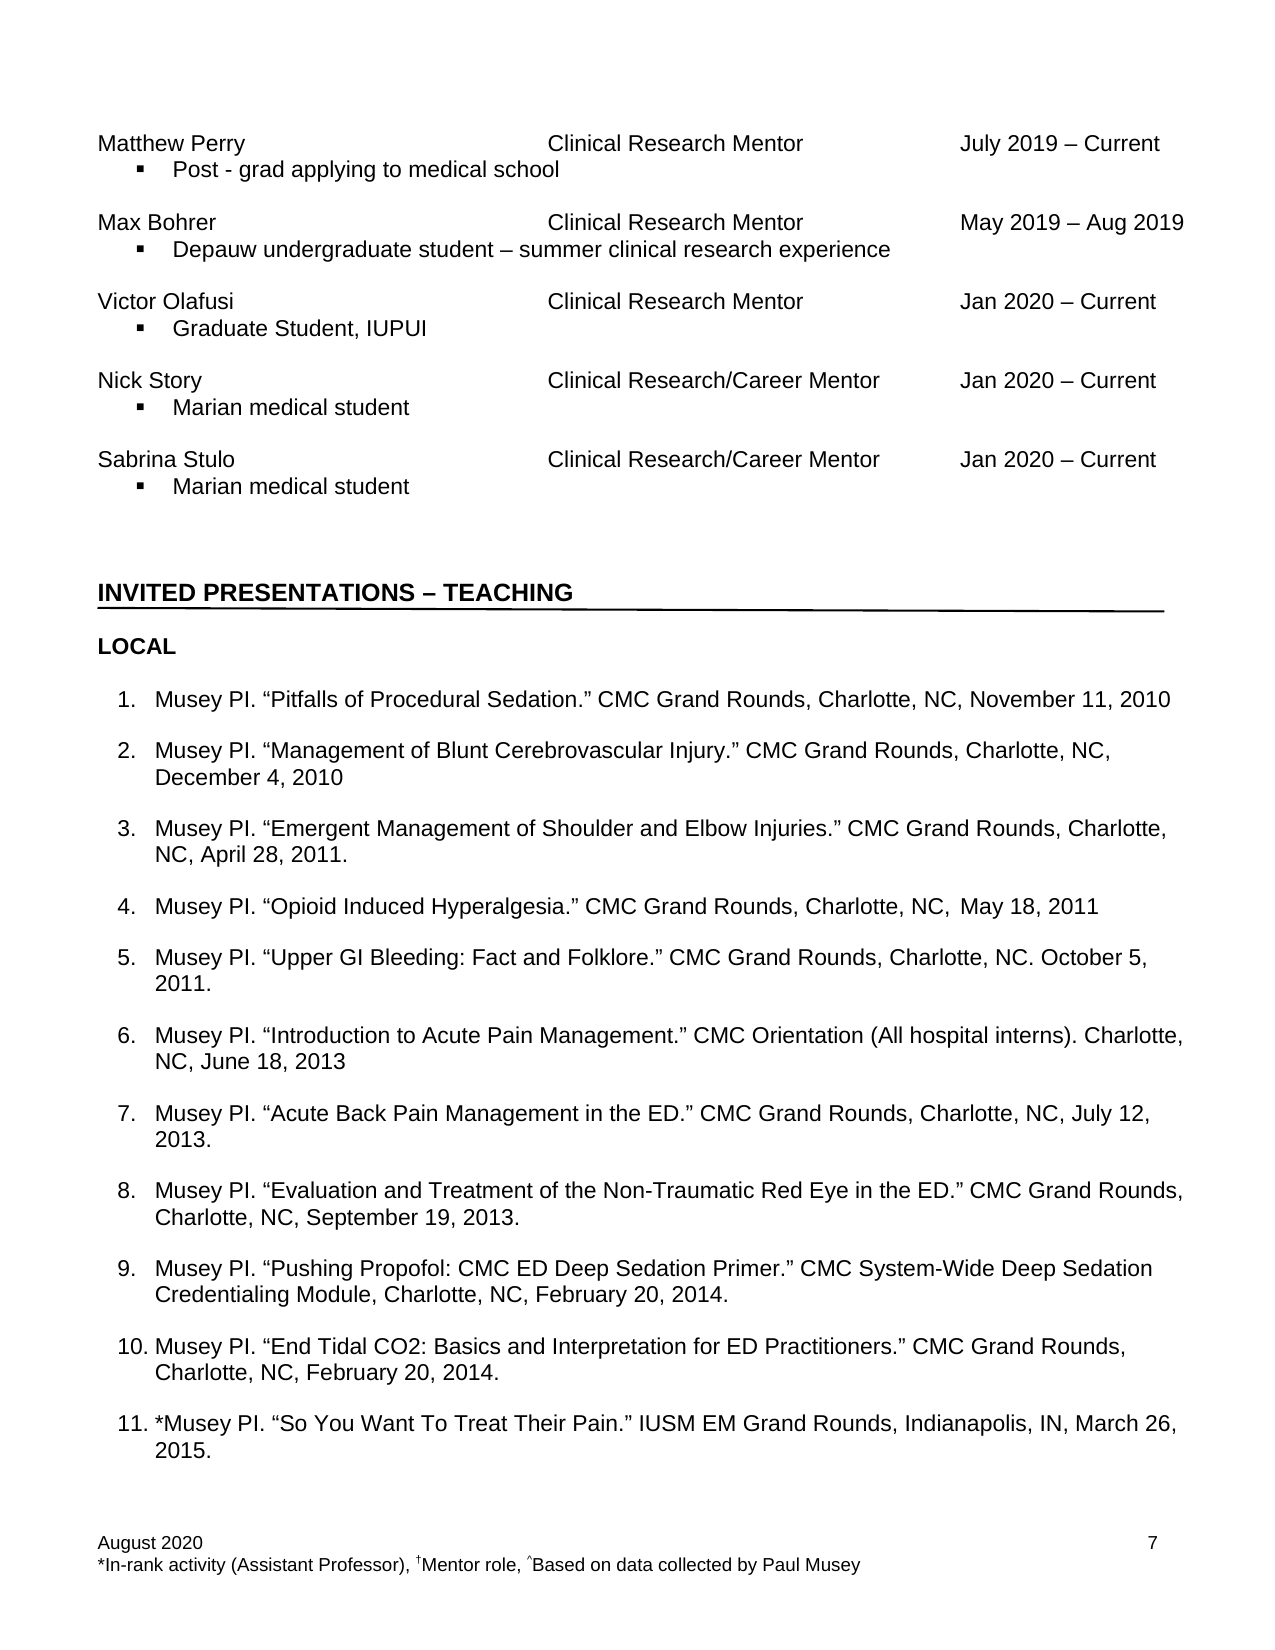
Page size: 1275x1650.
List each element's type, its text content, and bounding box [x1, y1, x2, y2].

list *Musey PI. “So You Want To Treat Their Pain.” IUSM EM Grand Rounds, Indianapolis, IN, March 26, 2015. [117, 1410, 1185, 1463]
list Graduate Student, IUPUI [135, 314, 1185, 341]
text Victor Olafusi Clinical Research Mentor Jan 2020 – Current [97, 288, 1185, 314]
text Nick Story Clinical Research/Career Mentor Jan 2020 – Current [97, 341, 1185, 394]
text Max Bohrer Clinical Research Mentor May 2019 – Aug 2019 [97, 209, 1185, 236]
list Musey PI. “End Tidal CO2: Basics and Interpretation for ED Practitioners.” CMC Grand Rounds, Charlotte, NC, February 20, 2014. [117, 1333, 1185, 1385]
text LOCAL [97, 633, 1185, 659]
list Musey PI. “Pitfalls of Procedural Sedation.” CMC Grand Rounds, Charlotte, NC, November 11, 2010 [117, 686, 1185, 712]
text INVITED PRESENTATIONS – TEACHING [97, 578, 1185, 607]
list Musey PI. “Upper GI Bleeding: Fact and Folklore.” CMC Grand Rounds, Charlotte, NC. October 5, 2011. [117, 944, 1185, 997]
list Musey PI. “Opioid Induced Hyperalgesia.” CMC Grand Rounds, Charlotte, NC, May 18, 2011 [117, 893, 1185, 919]
list Musey PI. “Pushing Propofol: CMC ED Deep Sedation Primer.” CMC System-Wide Deep Sedation Credentialing Module, Charlotte, NC, February 20, 2014. [117, 1255, 1185, 1308]
list Depauw undergraduate student – summer clinical research experience [135, 236, 1185, 262]
list Musey PI. “Introduction to Acute Pain Management.” CMC Orientation (All hospital interns). Charlotte, NC, June 18, 2013 [117, 1022, 1185, 1074]
list Musey PI. “Emergent Management of Shoulder and Elbow Injuries.” CMC Grand Rounds, Charlotte, NC, April 28, 2011. [117, 815, 1185, 868]
list Musey PI. “Evaluation and Treatment of the Non-Traumatic Red Eye in the ED.” CMC Grand Rounds, Charlotte, NC, September 19, 2013. [117, 1177, 1185, 1230]
list Marian medical student [135, 473, 1185, 499]
list Musey PI. “Management of Blunt Cerebrovascular Injury.” CMC Grand Rounds, Charlotte, NC, December 4, 2010 [117, 737, 1185, 790]
list Musey PI. “Acute Back Pain Management in the ED.” CMC Grand Rounds, Charlotte, NC, July 12, 2013. [117, 1099, 1185, 1152]
list Post - grad applying to medical school [135, 156, 1185, 183]
text Sabrina Stulo Clinical Research/Career Mentor Jan 2020 – Current [97, 446, 1185, 473]
list Marian medical student [135, 394, 1185, 420]
text Matthew Perry Clinical Research Mentor July 2019 – Current [97, 130, 1185, 156]
